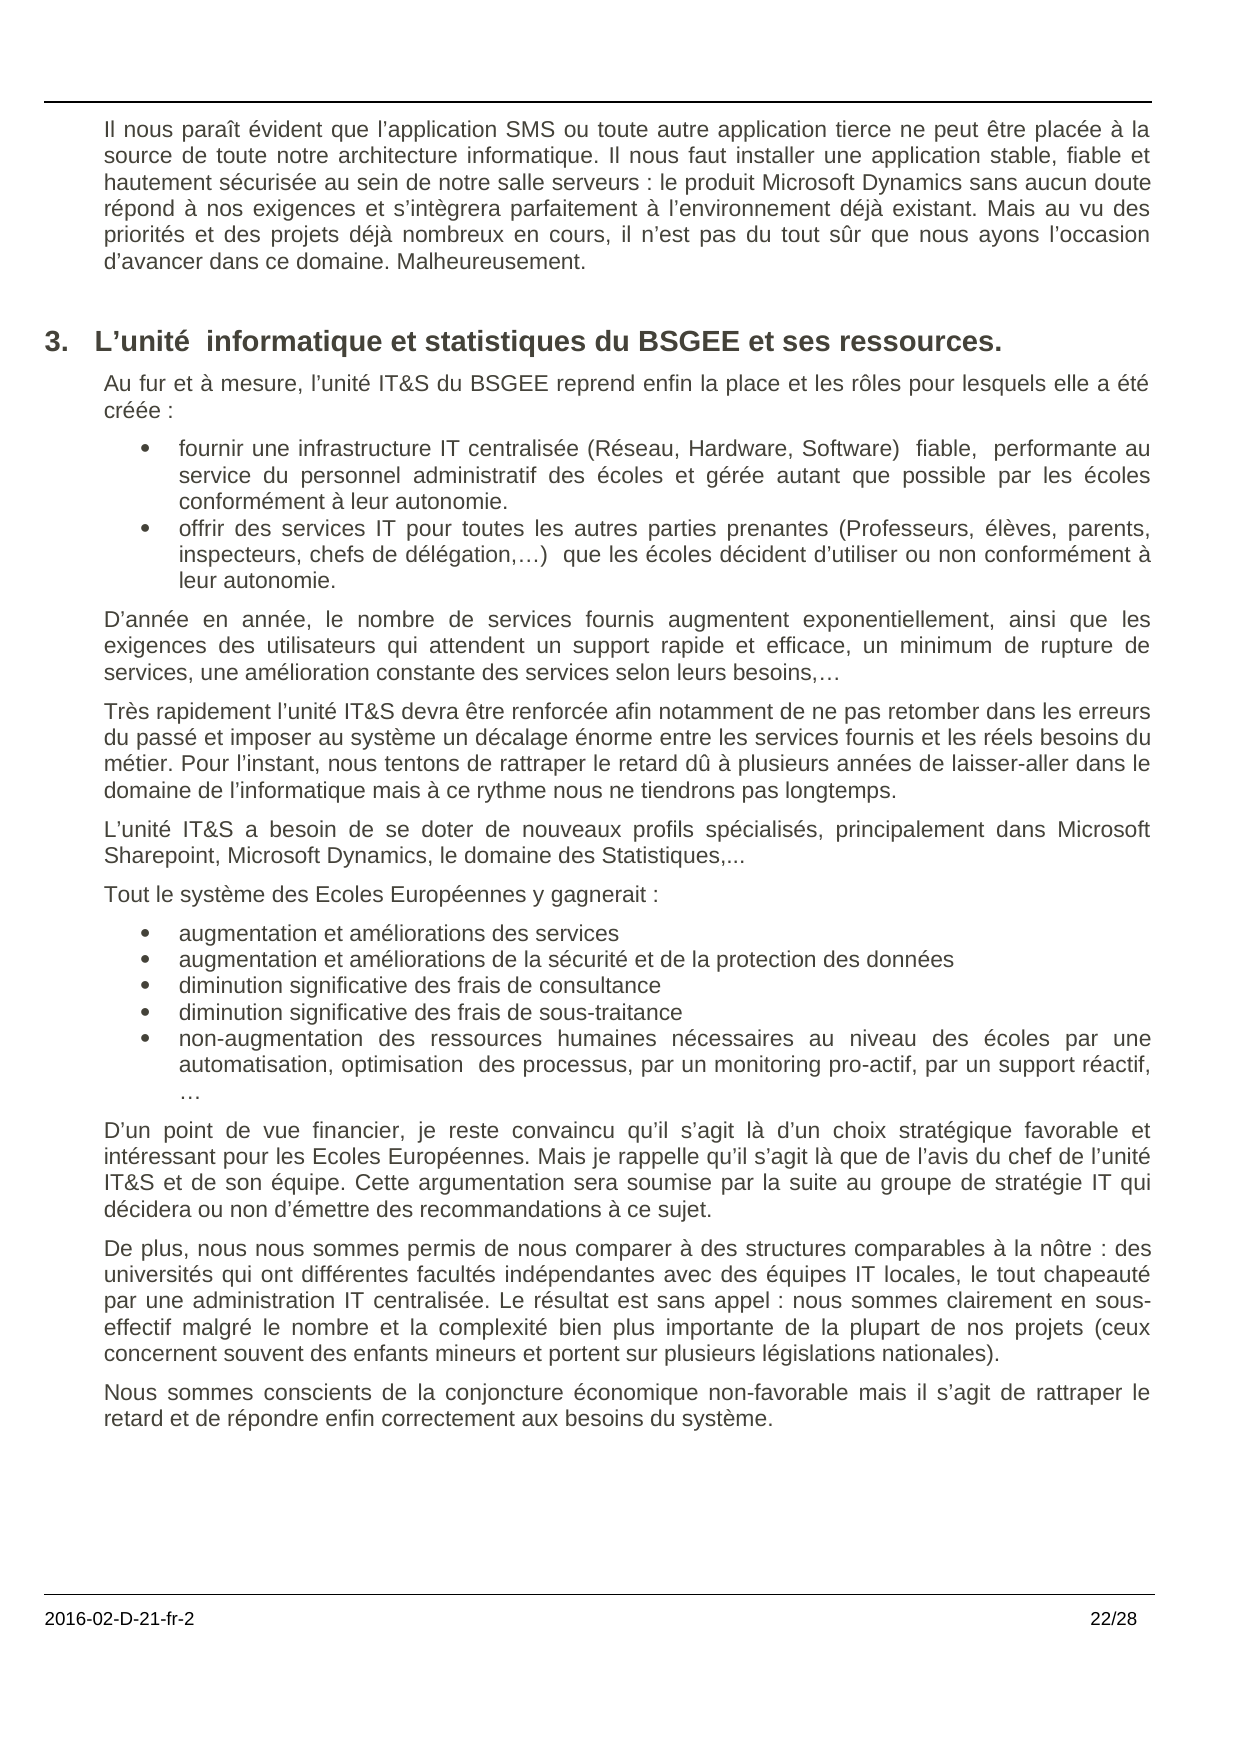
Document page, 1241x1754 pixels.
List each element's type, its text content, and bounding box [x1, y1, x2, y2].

text De plus, nous nous sommes permis de nous comparer à des structures comparables à la nôtre : des universités qui ont différentes facultés indépendantes avec des équipes IT locales, le tout chapeauté par une administration IT centralisée. Le résultat est sans appel : nous sommes clairement en sous-effectif malgré le nombre et la complexité bien plus importante de la plupart de nos projets (ceux concernent souvent des enfants mineurs et portent sur plusieurs législations nationales). [103, 1234, 1152, 1366]
text Il nous paraît évident que l’application SMS ou toute autre application tierce ne peut être placée à la source de toute notre architecture informatique. Il nous faut installer une application stable, fiable et hautement sécurisée au sein de notre salle serveurs : le produit Microsoft Dynamics sans aucun doute répond à nos exigences et s’intègrera parfaitement à l’environnement déjà existant. Mais au vu des priorités et des projets déjà nombreux en cours, il n’est pas du tout sûr que nous ayons l’occasion d’avancer dans ce domaine. Malheureusement. [103, 116, 1152, 274]
list offrir des services IT pour toutes les autres parties prenantes (Professeurs, élèves, parents, inspecteurs, chefs de délégation,…) que les écoles décident d’utiliser ou non conformément à leur autonomie. [141, 514, 1152, 593]
list diminution significative des frais de sous-traitance [141, 999, 1152, 1025]
subtitle L’unité informatique et statistiques du BSGEE et ses ressources. [44, 324, 1152, 358]
text Très rapidement l’unité IT&S devra être renforcée afin notamment de ne pas retomber dans les erreurs du passé et imposer au système un décalage énorme entre les services fournis et les réels besoins du métier. Pour l’instant, nous tentons de rattraper le retard dû à plusieurs années de laisser-aller dans le domaine de l’informatique mais à ce rythme nous ne tiendrons pas longtemps. [103, 698, 1152, 803]
text D’un point de vue financier, je reste convaincu qu’il s’agit là d’un choix stratégique favorable et intéressant pour les Ecoles Européennes. Mais je rappelle qu’il s’agit là que de l’avis du chef de l’unité IT&S et de son équipe. Cette argumentation sera soumise par la suite au groupe de stratégie IT qui décidera ou non d’émettre des recommandations à ce sujet. [103, 1117, 1152, 1222]
list non-augmentation des ressources humaines nécessaires au niveau des écoles par une automatisation, optimisation des processus, par un monitoring pro-actif, par un support réactif,… [141, 1025, 1152, 1104]
text D’année en année, le nombre de services fournis augmentent exponentiellement, ainsi que les exigences des utilisateurs qui attendent un support rapide et efficace, un minimum de rupture de services, une amélioration constante des services selon leurs besoins,… [103, 606, 1152, 685]
text Nous sommes conscients de la conjoncture économique non-favorable mais il s’agit de rattraper le retard et de répondre enfin correctement aux besoins du système. [103, 1379, 1152, 1431]
text Tout le système des Ecoles Européennes y gagnerait : [103, 881, 1152, 907]
list diminution significative des frais de consultance [141, 972, 1152, 999]
text L’unité IT&S a besoin de se doter de nouveaux profils spécialisés, principalement dans Microsoft Sharepoint, Microsoft Dynamics, le domaine des Statistiques,... [103, 816, 1152, 868]
list augmentation et améliorations de la sécurité et de la protection des données [141, 946, 1152, 972]
list augmentation et améliorations des services [141, 919, 1152, 946]
text Au fur et à mesure, l’unité IT&S du BSGEE reprend enfin la place et les rôles pour lesquels elle a été créée : [103, 370, 1152, 423]
list fournir une infrastructure IT centralisée (Réseau, Hardware, Software) fiable, performante au service du personnel administratif des écoles et gérée autant que possible par les écoles conformément à leur autonomie. [141, 435, 1152, 514]
